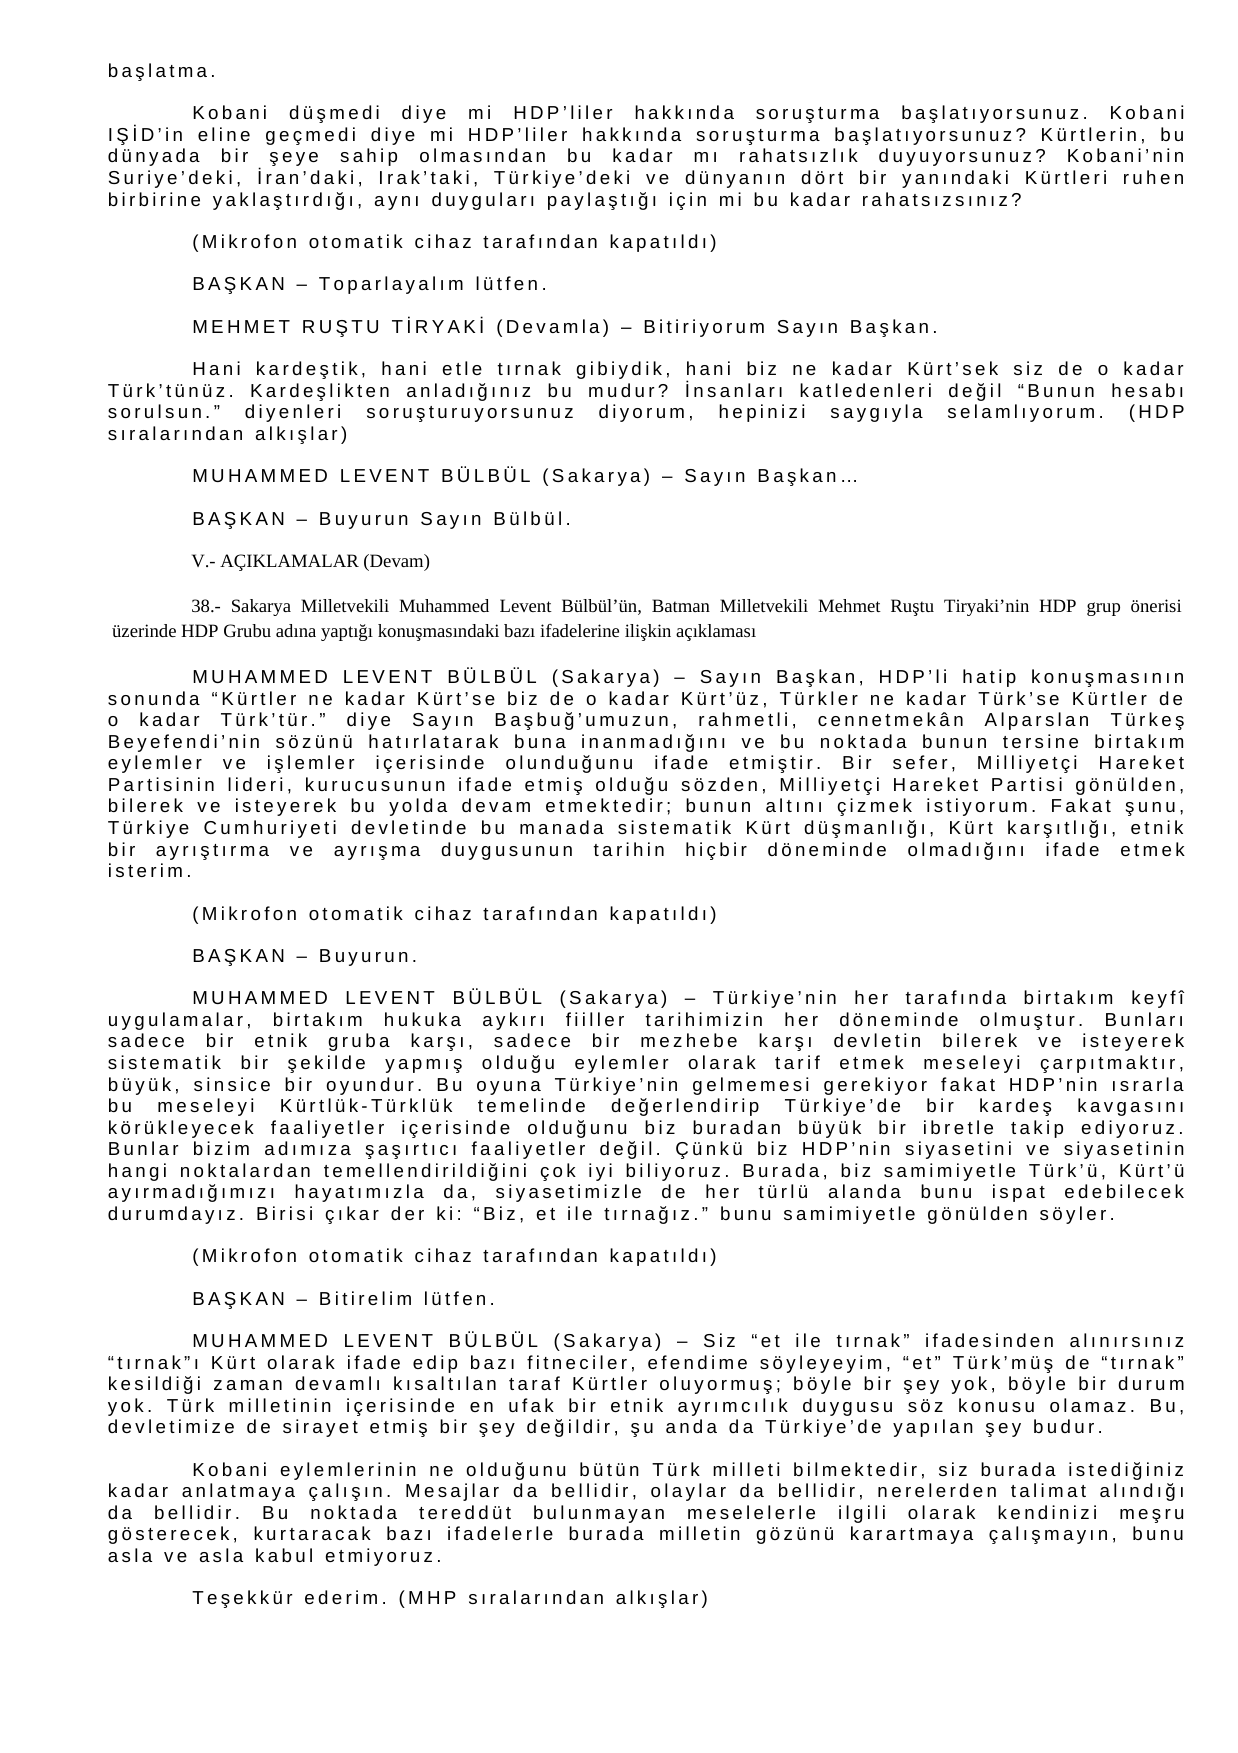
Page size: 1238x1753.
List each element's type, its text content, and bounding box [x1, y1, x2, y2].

text BAŞKAN – Buyurun. [108, 945, 1186, 966]
text (Mikrofon otomatik cihaz tarafından kapatıldı) [108, 1245, 1186, 1267]
text Hani kardeştik, hani etle tırnak gibiydik, hani biz ne kadar Kürt’sek siz de o kadar Türk’tünüz. Kardeşlikten anladığınız bu mudur? İnsanları katledenleri değil “Bunun hesabı sorulsun.” diyenleri soruşturuyorsunuz diyorum, hepinizi saygıyla selamlıyorum. (HDP sıralarından alkışlar) [108, 358, 1186, 444]
text BAŞKAN – Buyurun Sayın Bülbül. [108, 507, 1186, 529]
text 38.- Sakarya Milletvekili Muhammed Levent Bülbül’ün, Batman Milletvekili Mehmet Ruştu Tiryaki’nin HDP grup önerisi üzerinde HDP Grubu adına yaptığı konuşmasındaki bazı ifadelerine ilişkin açıklaması [112, 595, 1184, 642]
text MUHAMMED LEVENT BÜLBÜL (Sakarya) – Sayın Başkan… [108, 465, 1186, 487]
text Teşekkür ederim. (MHP sıralarından alkışlar) [108, 1587, 1186, 1609]
text MEHMET RUŞTU TİRYAKİ (Devamla) – Bitiriyorum Sayın Başkan. [108, 316, 1186, 337]
text MUHAMMED LEVENT BÜLBÜL (Sakarya) – Türkiye’nin her tarafında birtakım keyfî uygulamalar, birtakım hukuka aykırı fiiller tarihimizin her döneminde olmuştur. Bunları sadece bir etnik gruba karşı, sadece bir mezhebe karşı devletin bilerek ve isteyerek sistematik bir şekilde yapmış olduğu eylemler olarak tarif etmek meseleyi çarpıtmaktır, büyük, sinsice bir oyundur. Bu oyuna Türkiye’nin gelmemesi gerekiyor fakat HDP’nin ısrarla bu meseleyi Kürtlük-Türklük temelinde değerlendirip Türkiye’de bir kardeş kavgasını körükleyecek faaliyetler içerisinde olduğunu biz buradan büyük bir ibretle takip ediyoruz. Bunlar bizim adımıza şaşırtıcı faaliyetler değil. Çünkü biz HDP’nin siyasetini ve siyasetinin hangi noktalardan temellendirildiğini çok iyi biliyoruz. Burada, biz samimiyetle Türk’ü, Kürt’ü ayırmadığımızı hayatımızla da, siyasetimizle de her türlü alanda bunu ispat edebilecek durumdayız. Birisi çıkar der ki: “Biz, et ile tırnağız.” bunu samimiyetle gönülden söyler. [108, 987, 1186, 1224]
text BAŞKAN – Toparlayalım lütfen. [108, 273, 1186, 295]
text MUHAMMED LEVENT BÜLBÜL (Sakarya) – Siz “et ile tırnak” ifadesinden alınırsınız “tırnak”ı Kürt olarak ifade edip bazı fitneciler, efendime söyleyeyim, “et” Türk’müş de “tırnak” kesildiği zaman devamlı kısaltılan taraf Kürtler oluyormuş; böyle bir şey yok, böyle bir durum yok. Türk milletinin içerisinde en ufak bir etnik ayrımcılık duygusu söz konusu olamaz. Bu, devletimize de sirayet etmiş bir şey değildir, şu anda da Türkiye’de yapılan şey budur. [108, 1330, 1186, 1438]
text BAŞKAN – Bitirelim lütfen. [108, 1287, 1186, 1309]
text (Mikrofon otomatik cihaz tarafından kapatıldı) [108, 231, 1186, 252]
text MUHAMMED LEVENT BÜLBÜL (Sakarya) – Sayın Başkan, HDP’li hatip konuşmasının sonunda “Kürtler ne kadar Kürt’se biz de o kadar Kürt’üz, Türkler ne kadar Türk’se Kürtler de o kadar Türk’tür.” diye Sayın Başbuğ’umuzun, rahmetli, cennetmekân Alparslan Türkeş Beyefendi’nin sözünü hatırlatarak buna inanmadığını ve bu noktada bunun tersine birtakım eylemler ve işlemler içerisinde olunduğunu ifade etmiştir. Bir sefer, Milliyetçi Hareket Partisinin lideri, kurucusunun ifade etmiş olduğu sözden, Milliyetçi Hareket Partisi gönülden, bilerek ve isteyerek bu yolda devam etmektedir; bunun altını çizmek istiyorum. Fakat şunu, Türkiye Cumhuriyeti devletinde bu manada sistematik Kürt düşmanlığı, Kürt karşıtlığı, etnik bir ayrıştırma ve ayrışma duygusunun tarihin hiçbir döneminde olmadığını ifade etmek isterim. [108, 666, 1186, 881]
text V.- AÇIKLAMALAR (Devam) [112, 550, 1184, 571]
text (Mikrofon otomatik cihaz tarafından kapatıldı) [108, 902, 1186, 924]
text Kobani düşmedi diye mi HDP’liler hakkında soruşturma başlatıyorsunuz. Kobani IŞİD’in eline geçmedi diye mi HDP’liler hakkında soruşturma başlatıyorsunuz? Kürtlerin, bu dünyada bir şeye sahip olmasından bu kadar mı rahatsızlık duyuyorsunuz? Kobani’nin Suriye’deki, İran’daki, Irak’taki, Türkiye’deki ve dünyanın dört bir yanındaki Kürtleri ruhen birbirine yaklaştırdığı, aynı duyguları paylaştığı için mi bu kadar rahatsızsınız? [108, 102, 1186, 210]
text Kobani eylemlerinin ne olduğunu bütün Türk milleti bilmektedir, siz burada istediğiniz kadar anlatmaya çalışın. Mesajlar da bellidir, olaylar da bellidir, nerelerden talimat alındığı da bellidir. Bu noktada tereddüt bulunmayan meselelerle ilgili olarak kendinizi meşru gösterecek, kurtaracak bazı ifadelerle burada milletin gözünü karartmaya çalışmayın, bunu asla ve asla kabul etmiyoruz. [108, 1458, 1186, 1566]
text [108, 60, 1186, 81]
